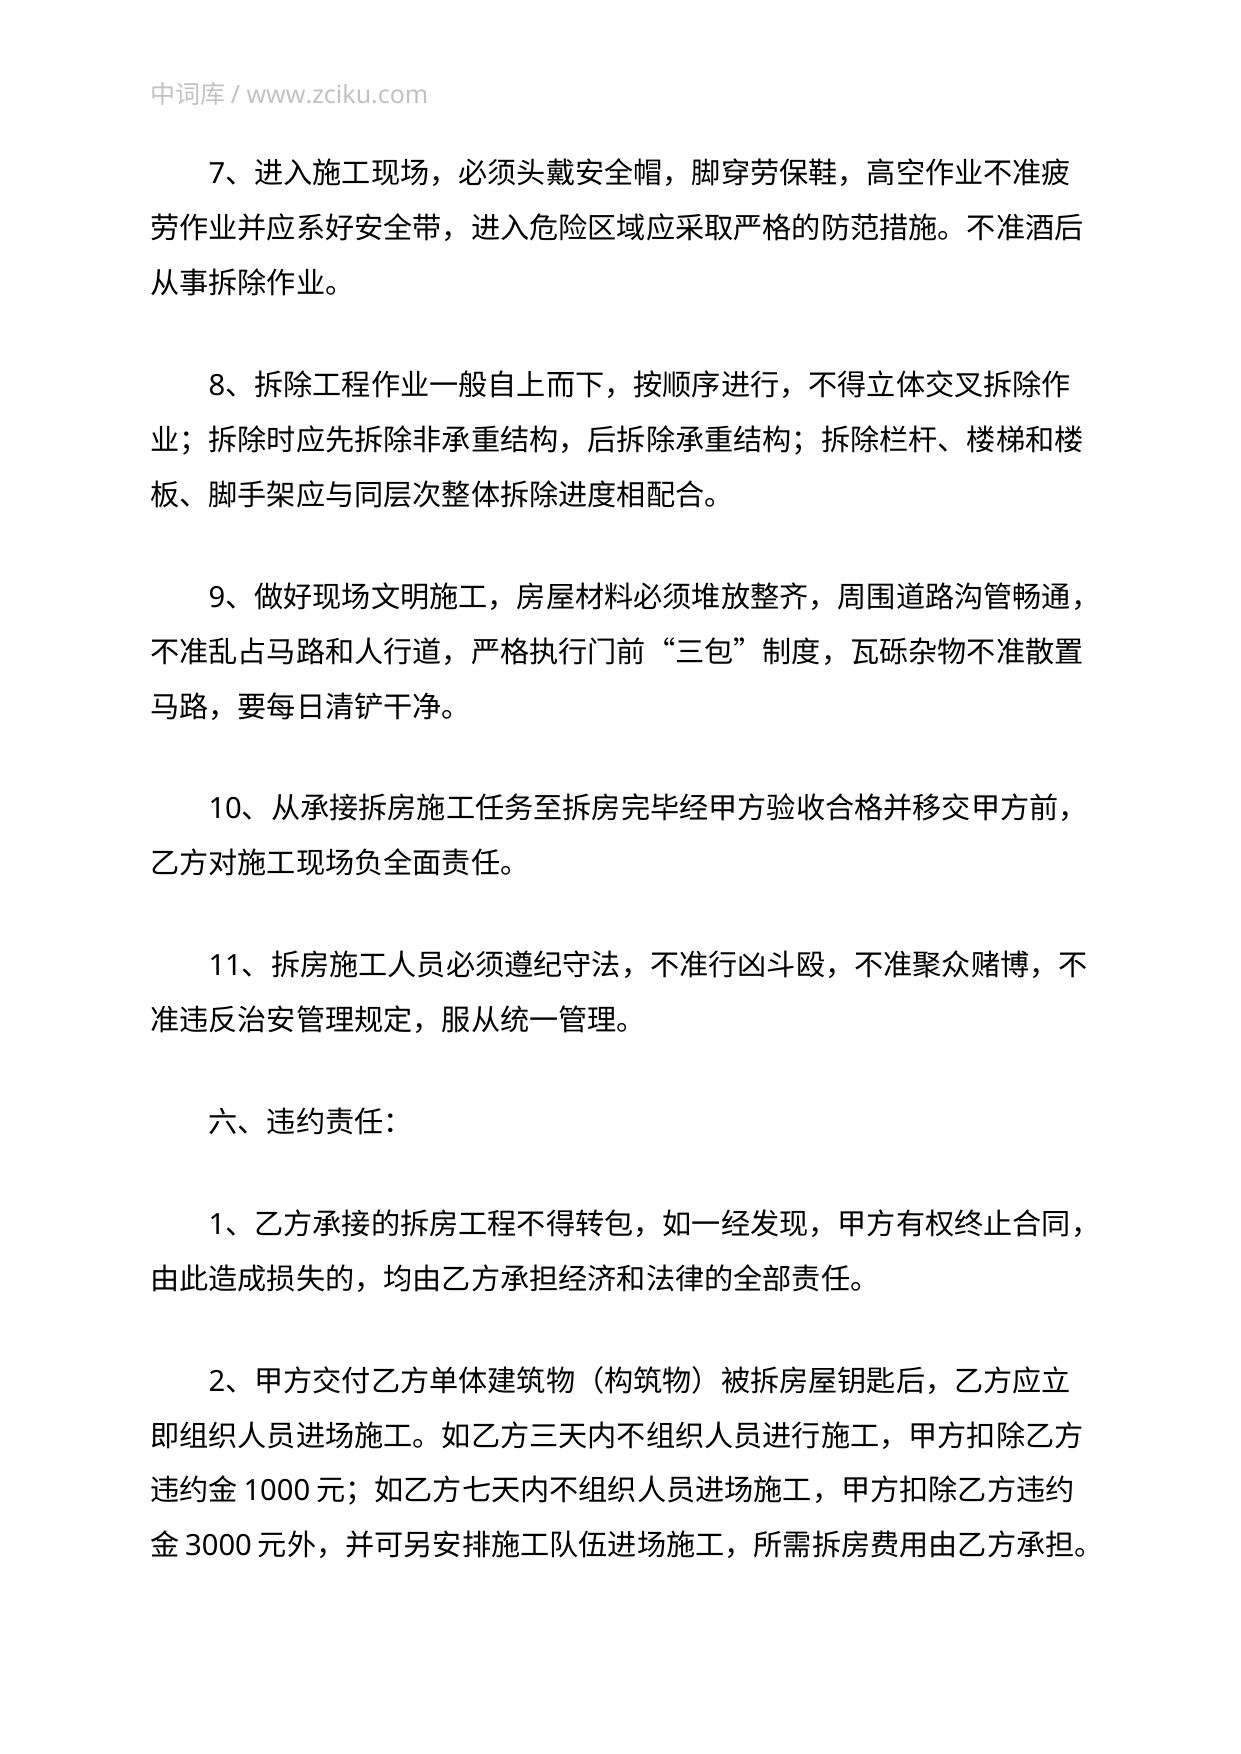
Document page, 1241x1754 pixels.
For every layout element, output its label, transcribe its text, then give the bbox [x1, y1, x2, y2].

text 2、甲方交付乙方单体建筑物（构筑物）被拆房屋钥匙后，乙方应立即组织人员进场施工。如乙方三天内不组织人员进行施工，甲方扣除乙方违约金1000元；如乙方七天内不组织人员进场施工，甲方扣除乙方违约金3000元外，并可另安排施工队伍进场施工，所需拆房费用由乙方承担。 [150, 1357, 1090, 1564]
text 1、乙方承接的拆房工程不得转包，如一经发现，甲方有权终止合同，由此造成损失的，均由乙方承担经济和法律的全部责任。 [150, 1200, 1090, 1298]
text 9、做好现场文明施工，房屋材料必须堆放整齐，周围道路沟管畅通，不准乱占马路和人行道，严格执行门前“三包”制度，瓦砾杂物不准散置马路，要每日清铲干净。 [150, 573, 1090, 726]
text 8、拆除工程作业一般自上而下，按顺序进行，不得立体交叉拆除作业；拆除时应先拆除非承重结构，后拆除承重结构；拆除栏杆、楼梯和楼板、脚手架应与同层次整体拆除进度相配合。 [150, 362, 1090, 514]
text 11、拆房施工人员必须遵纪守法，不准行凶斗殴，不准聚众赌博，不准违反治安管理规定，服从统一管理。 [150, 942, 1090, 1039]
text 六、违约责任： [150, 1098, 1090, 1141]
text 7、进入施工现场，必须头戴安全帽，脚穿劳保鞋，高空作业不准疲劳作业并应系好安全带，进入危险区域应采取严格的防范措施。不准酒后从事拆除作业。 [150, 150, 1090, 302]
text 10、从承接拆房施工任务至拆房完毕经甲方验收合格并移交甲方前，乙方对施工现场负全面责任。 [150, 785, 1090, 882]
